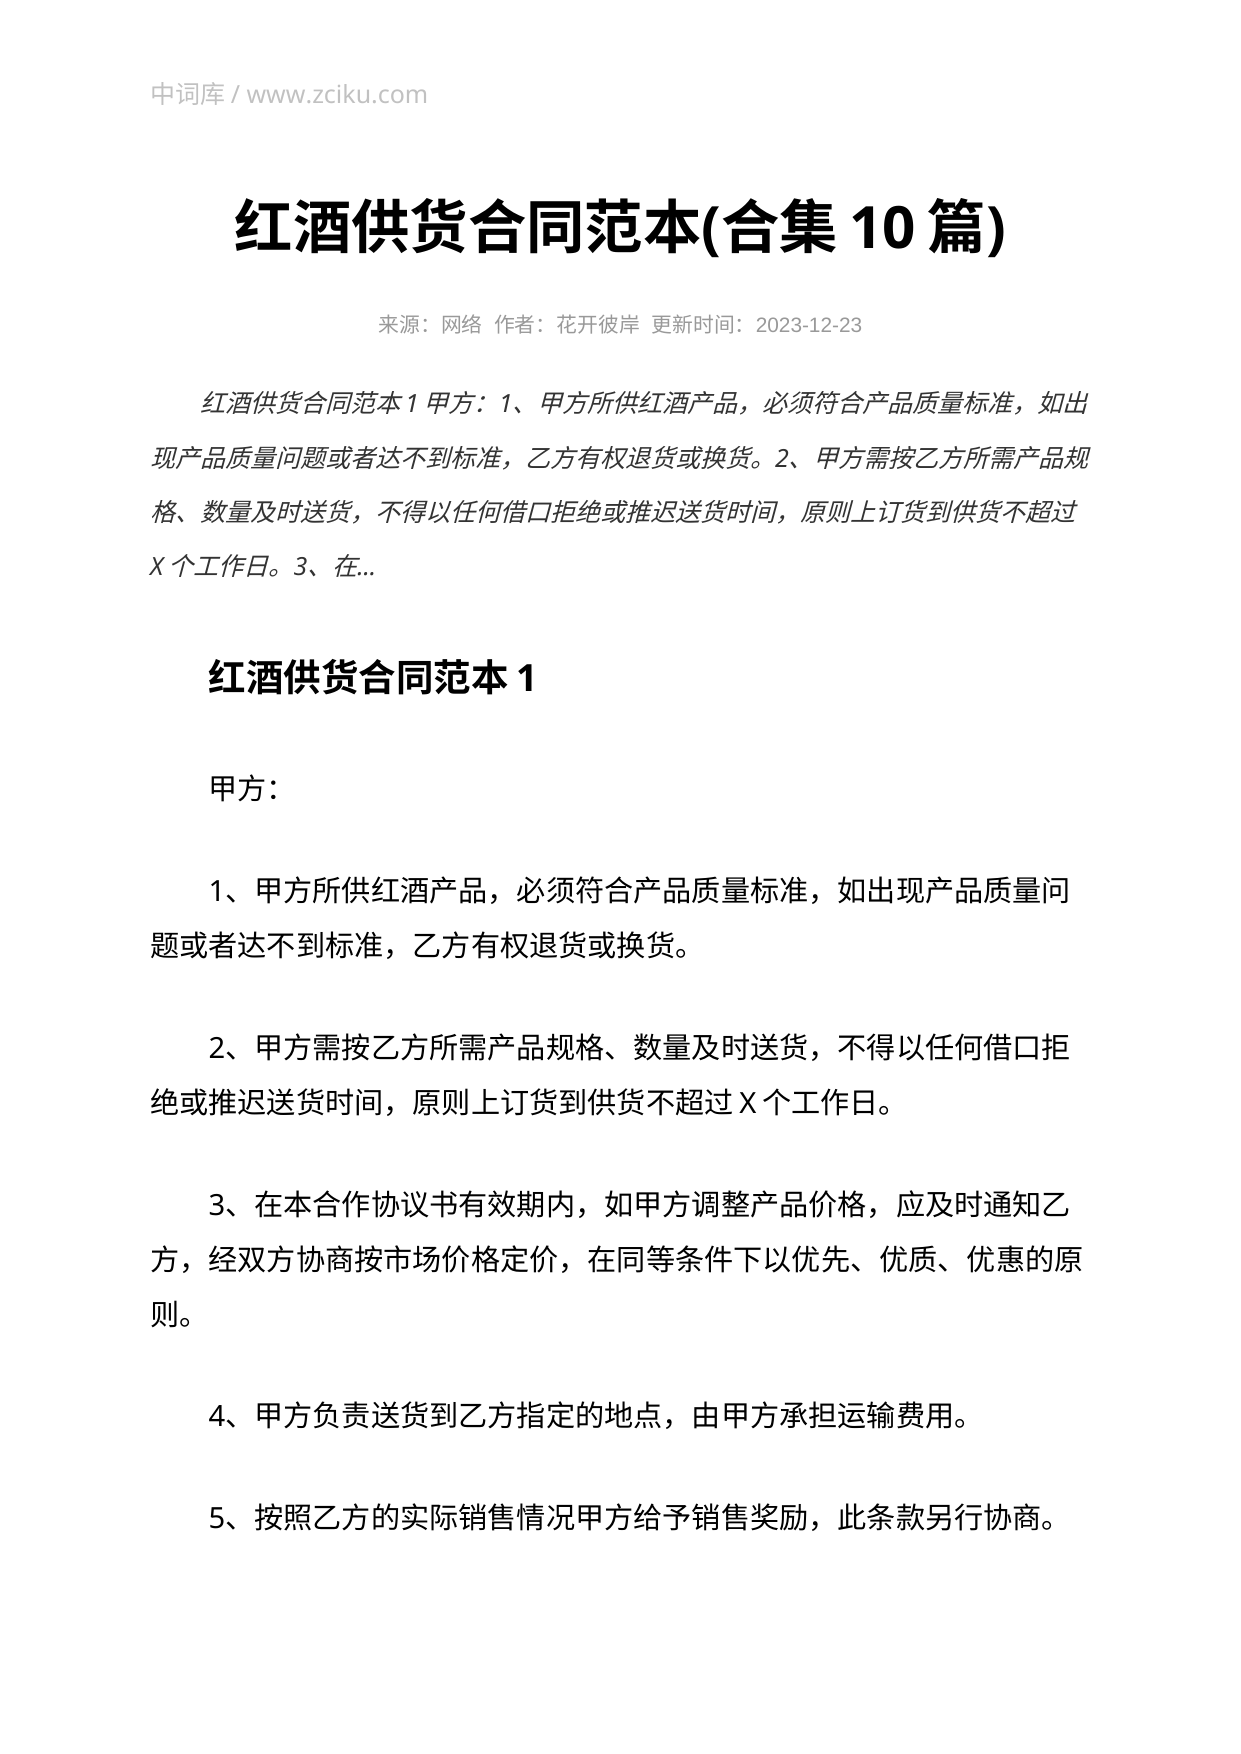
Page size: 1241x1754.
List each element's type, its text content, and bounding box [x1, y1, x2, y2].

text 红酒供货合同范本1 [150, 648, 1090, 703]
text 4、甲方负责送货到乙方指定的地点，由甲方承担运输费用。 [150, 1393, 1090, 1435]
text 甲方： [150, 766, 1090, 808]
text 1、甲方所供红酒产品，必须符合产品质量标准，如出现产品质量问题或者达不到标准，乙方有权退货或换货。 [150, 867, 1090, 965]
text 来源：网络 作者：花开彼岸 更新时间：2023-12-23 [150, 313, 1090, 337]
text 5、按照乙方的实际销售情况甲方给予销售奖励，此条款另行协商。 [150, 1495, 1090, 1537]
text 2、甲方需按乙方所需产品规格、数量及时送货，不得以任何借口拒绝或推迟送货时间，原则上订货到供货不超过X个工作日。 [150, 1024, 1090, 1122]
text 3、在本合作协议书有效期内，如甲方调整产品价格，应及时通知乙方，经双方协商按市场价格定价，在同等条件下以优先、优质、优惠的原则。 [150, 1181, 1090, 1333]
text 红酒供货合同范本1甲方：1、甲方所供红酒产品，必须符合产品质量标准，如出现产品质量问题或者达不到标准，乙方有权退货或换货。2、甲方需按乙方所需产品规格、数量及时送货，不得以任何借口拒绝或推迟送货时间，原则上订货到供货不超过X个工作日。3、在... [150, 384, 1090, 583]
subtitle 红酒供货合同范本(合集10篇) [150, 181, 1090, 266]
